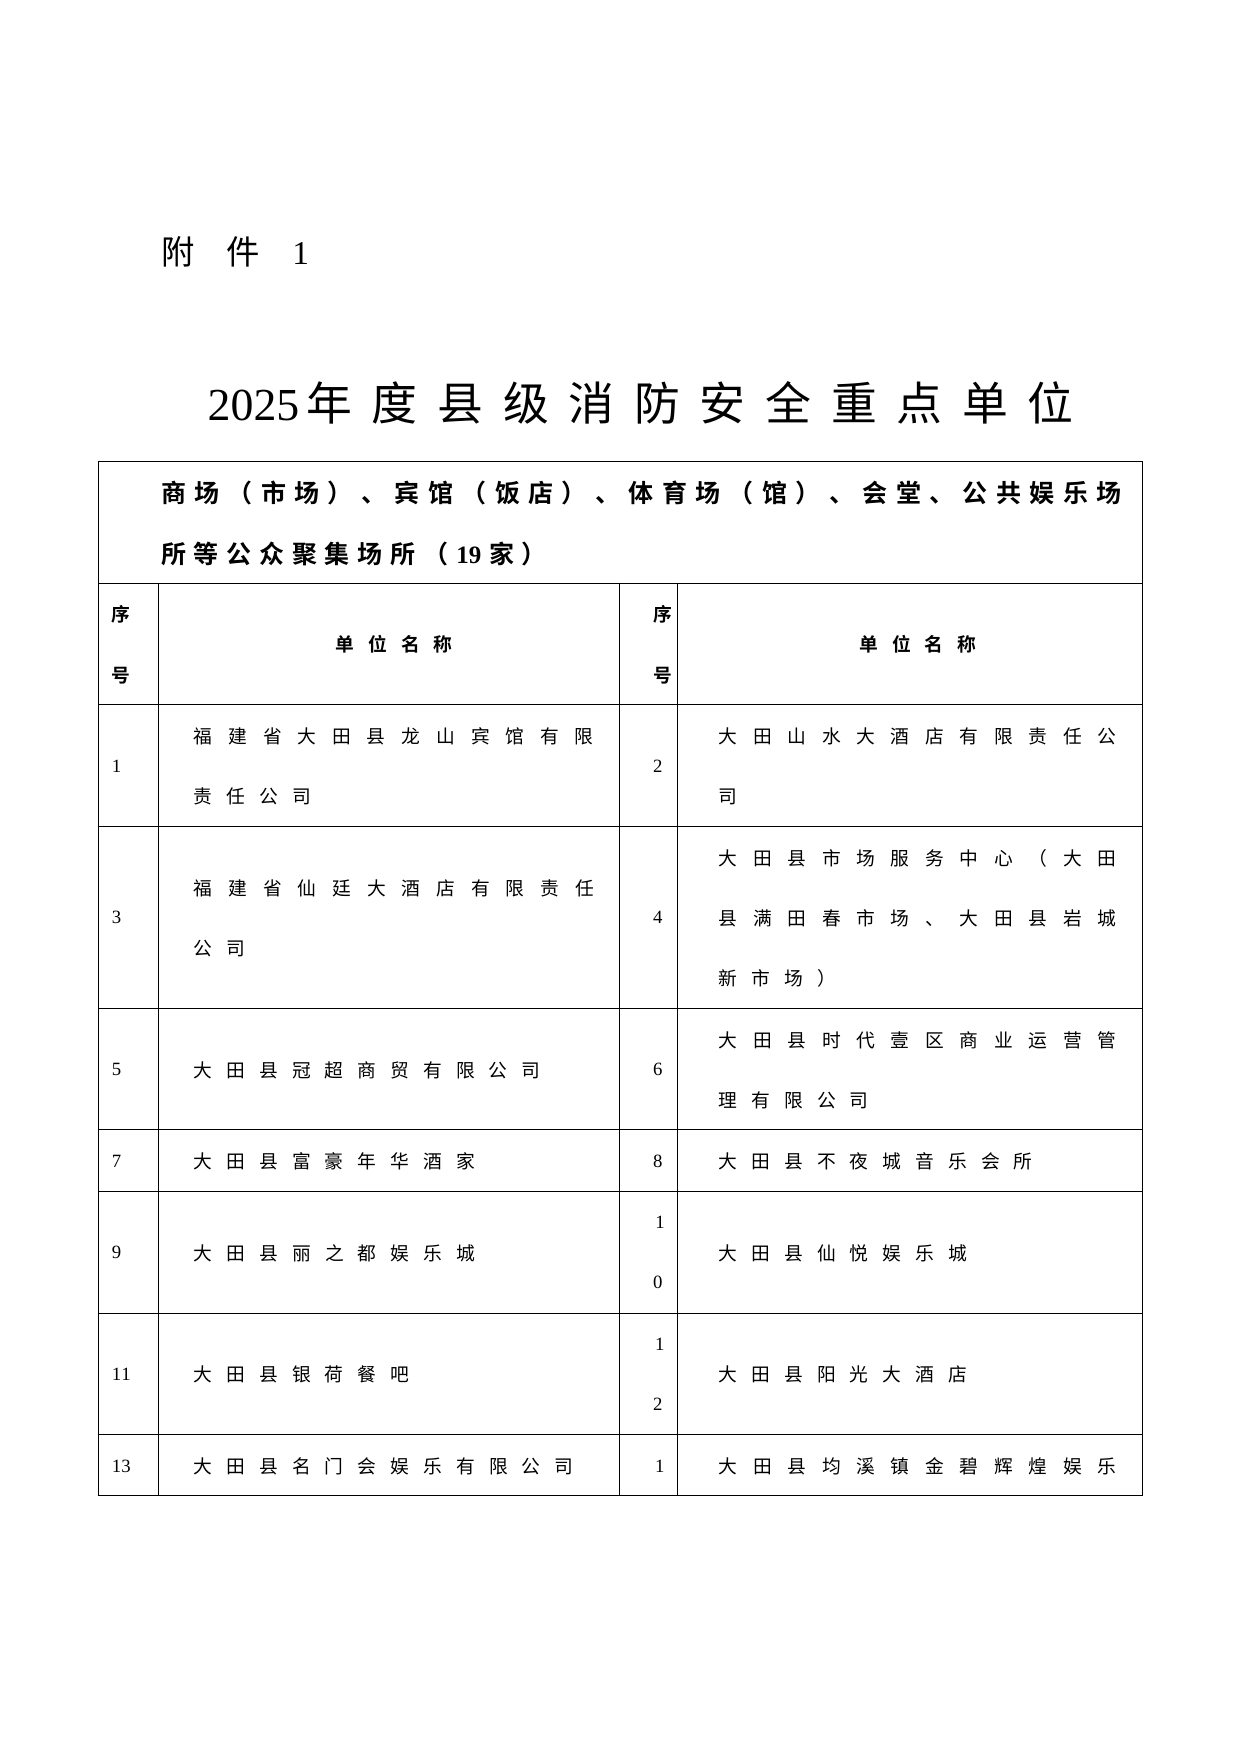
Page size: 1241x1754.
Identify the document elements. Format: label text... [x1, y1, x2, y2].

table_cell 3 [99, 827, 158, 1008]
table_cell 大田县不夜城音乐会所 [678, 1130, 1142, 1191]
table_cell 大田县仙悦娱乐城 [678, 1192, 1142, 1312]
table_cell 8 [620, 1130, 677, 1191]
table_cell 大田县冠超商贸有限公司 [159, 1009, 619, 1129]
table_cell 1 [99, 705, 158, 826]
table_cell 2 [620, 705, 677, 826]
table_cell 大田县阳光大酒店 [678, 1314, 1142, 1434]
table_cell 9 [99, 1192, 158, 1312]
table_cell 大田山水大酒店有限责任公司 [678, 705, 1142, 826]
table_cell 序号 [99, 584, 158, 704]
text 附件1 [161, 219, 971, 280]
table_cell 大田县富豪年华酒家 [159, 1130, 619, 1191]
table_cell 14 [620, 1435, 677, 1495]
table_cell 大田县市场服务中心（大田县满田春市场、大田县岩城新市场） [678, 827, 1142, 1008]
table_cell 单位名称 [678, 584, 1142, 704]
table_cell 序号 [620, 584, 677, 704]
table_cell 12 [620, 1314, 677, 1434]
table_cell 福建省仙廷大酒店有限责任公司 [159, 827, 619, 1008]
table_header 商场（市场）、宾馆（饭店）、体育场（馆）、会堂、公共娱乐场所等公众聚集场所（19家） [99, 462, 1142, 582]
table_cell 13 [99, 1435, 158, 1495]
text 2025年度县级消防安全重点单位 [161, 340, 1140, 461]
table_cell 大田县银荷餐吧 [159, 1314, 619, 1434]
table_cell 大田县均溪镇金碧辉煌娱乐城 [678, 1435, 1142, 1495]
table_cell 7 [99, 1130, 158, 1191]
table_cell 大田县名门会娱乐有限公司 [159, 1435, 619, 1495]
table_cell 大田县时代壹区商业运营管理有限公司 [678, 1009, 1142, 1129]
table_cell 5 [99, 1009, 158, 1129]
table_cell 6 [620, 1009, 677, 1129]
table_cell 11 [99, 1314, 158, 1434]
table_cell 4 [620, 827, 677, 1008]
table_cell 10 [620, 1192, 677, 1312]
table_cell 单位名称 [159, 584, 619, 704]
table_cell 福建省大田县龙山宾馆有限责任公司 [159, 705, 619, 826]
table_cell 大田县丽之都娱乐城 [159, 1192, 619, 1312]
